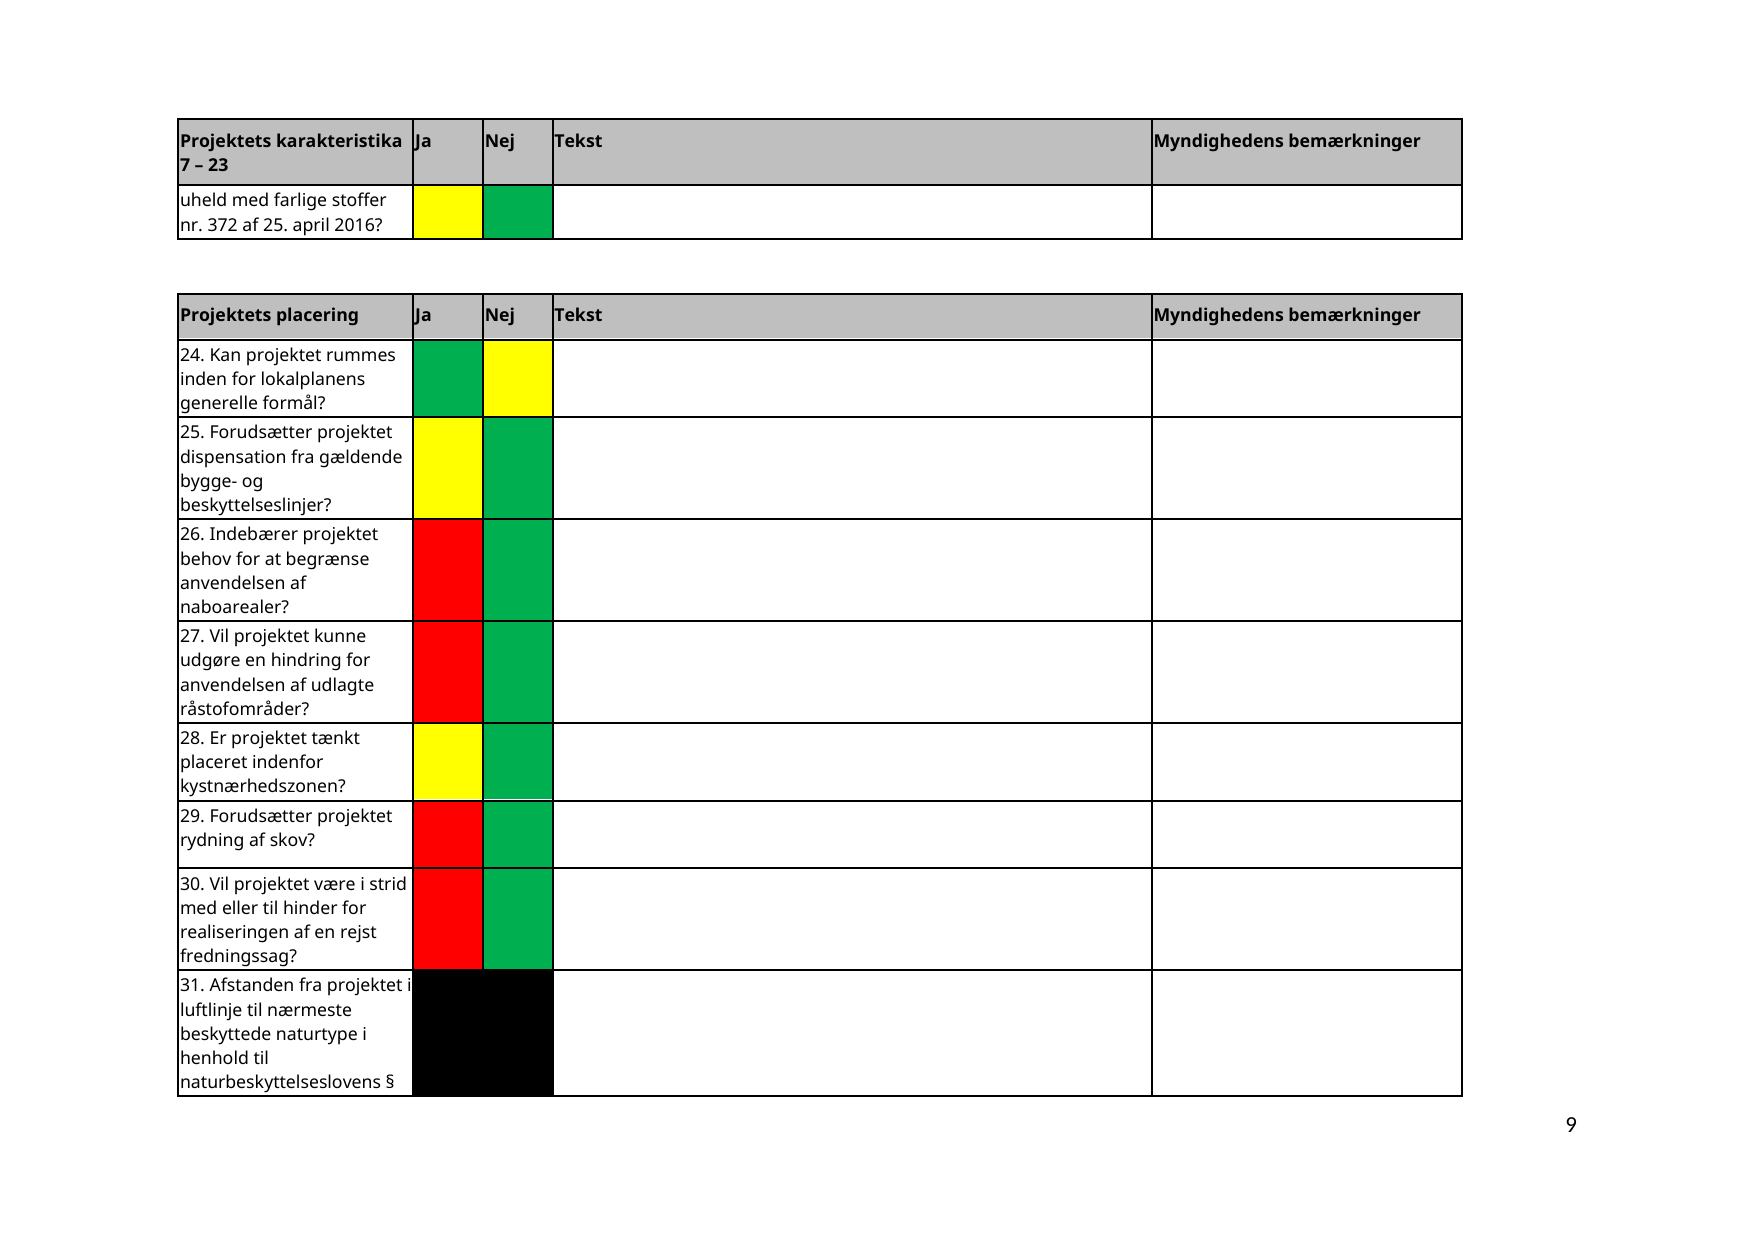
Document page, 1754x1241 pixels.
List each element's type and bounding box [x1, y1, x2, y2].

table_header [177, 118, 1477, 1097]
